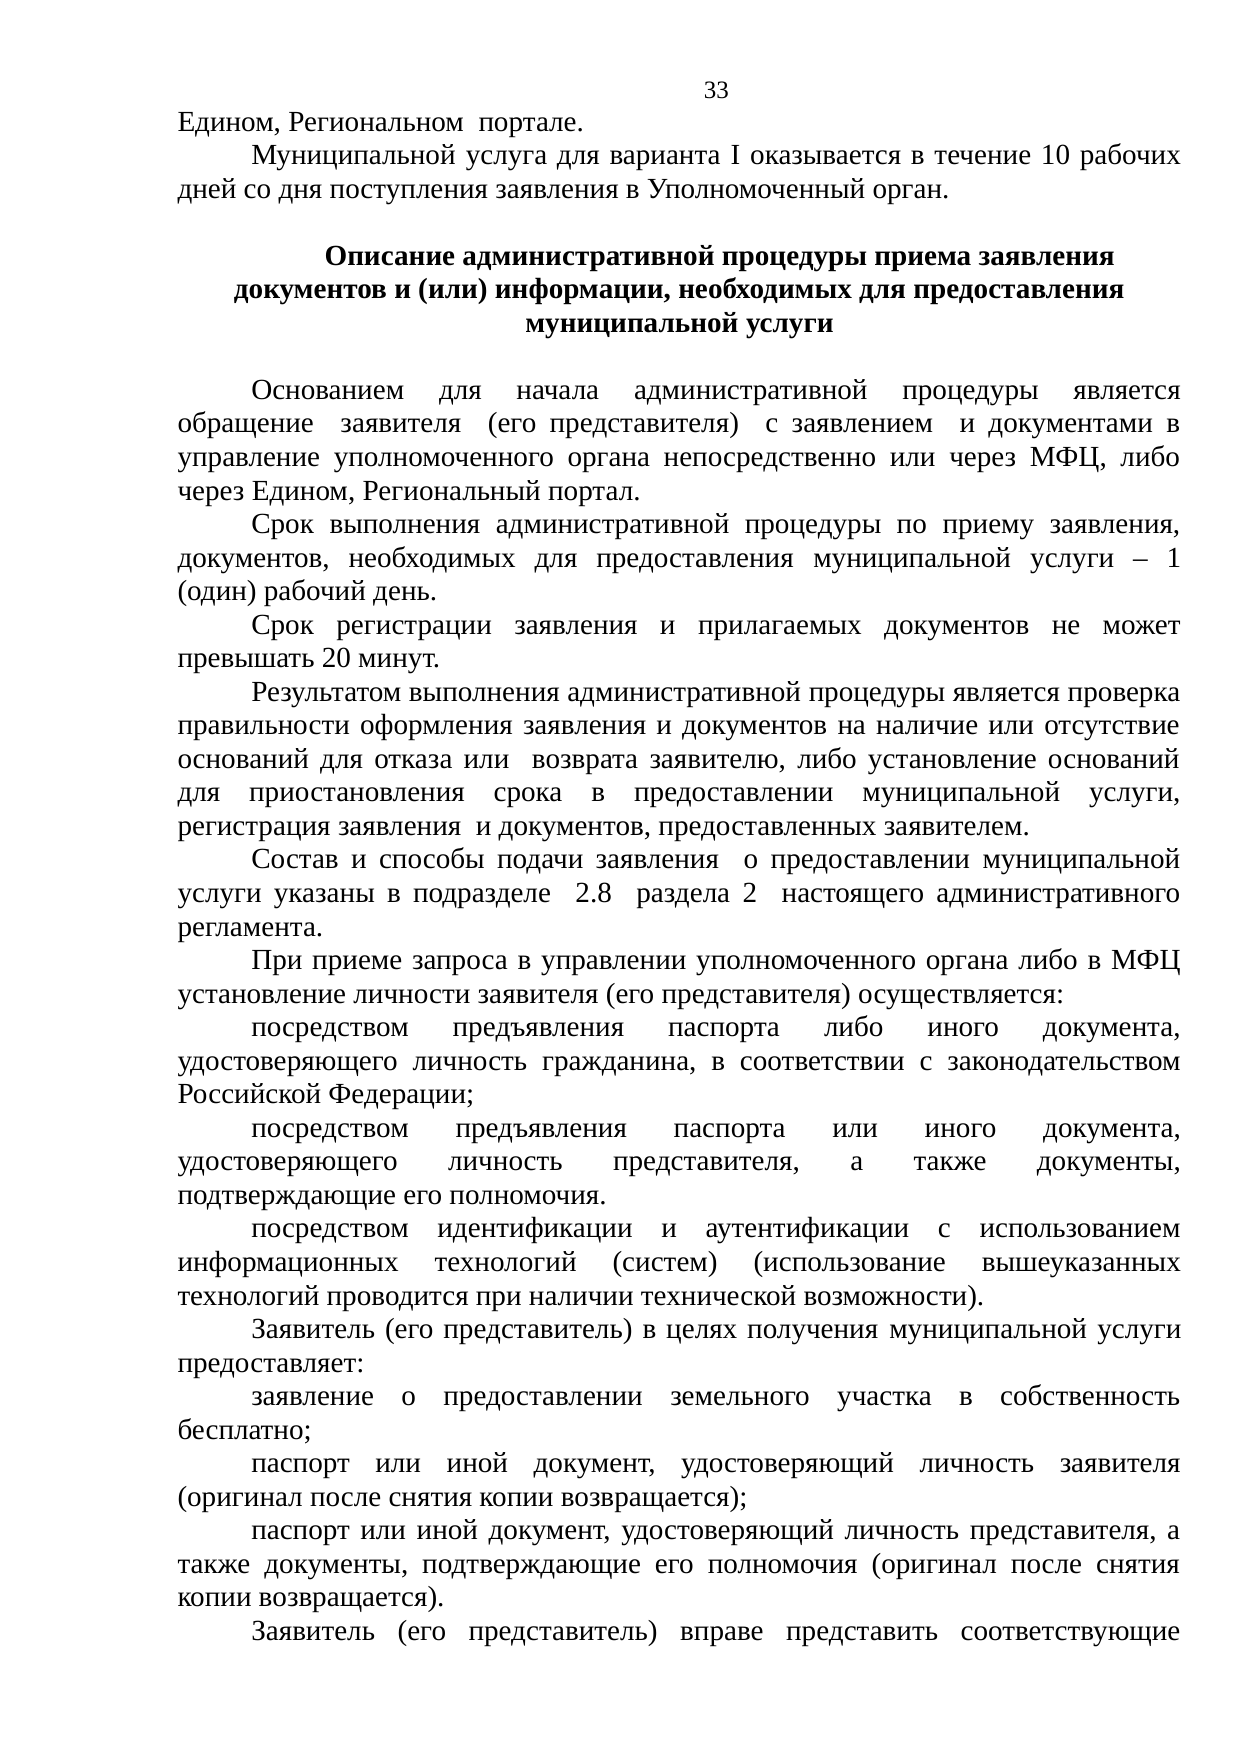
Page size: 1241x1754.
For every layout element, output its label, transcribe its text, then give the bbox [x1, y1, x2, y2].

text При приеме запроса в управлении уполномоченного органа либо в МФЦ установление личности заявителя (его представителя) осуществляется: [177, 942, 1181, 1009]
text Результатом выполнения административной процедуры является проверка правильности оформления заявления и документов на наличие или отсутствие оснований для отказа или возврата заявителю, либо установление оснований для приостановления срока в предоставлении муниципальной услуги, регистрация заявления и документов, предоставленных заявителем. [177, 674, 1181, 842]
text Муниципальной услуга для варианта I оказывается в течение 10 рабочих дней со дня поступления заявления в Уполномоченный орган. [177, 137, 1181, 204]
text Состав и способы подачи заявления о предоставлении муниципальной услуги указаны в подразделе 2.8 раздела 2 настоящего административного регламента. [177, 842, 1181, 942]
text Описание административной процедуры приема заявления документов и (или) информации, необходимых для предоставления муниципальной услуги [177, 238, 1181, 338]
text заявление о предоставлении земельного участка в собственность бесплатно; [177, 1378, 1181, 1445]
text посредством предъявления паспорта либо иного документа, удостоверяющего личность гражданина, в соответствии с законодательством Российской Федерации; [177, 1009, 1181, 1110]
text Срок выполнения административной процедуры по приему заявления, документов, необходимых для предоставления муниципальной услуги – 1 (один) рабочий день. [177, 506, 1181, 607]
text паспорт или иной документ, удостоверяющий личность заявителя (оригинал после снятия копии возвращается); [177, 1445, 1181, 1512]
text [177, 1613, 1181, 1647]
text посредством предъявления паспорта или иного документа, удостоверяющего личность представителя, а также документы, подтверждающие его полномочия. [177, 1110, 1181, 1211]
text Основанием для начала административной процедуры является обращение заявителя (его представителя) с заявлением и документами в управление уполномоченного органа непосредственно или через МФЦ, либо через Едином, Региональный портал. [177, 372, 1181, 506]
text Срок регистрации заявления и прилагаемых документов не может превышать 20 минут. [177, 607, 1181, 674]
text Заявитель (его представитель) в целях получения муниципальной услуги предоставляет: [177, 1311, 1181, 1378]
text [177, 104, 1181, 137]
text паспорт или иной документ, удостоверяющий личность представителя, а также документы, подтверждающие его полномочия (оригинал после снятия копии возвращается). [177, 1512, 1181, 1613]
text посредством идентификации и аутентификации с использованием информационных технологий (систем) (использование вышеуказанных технологий проводится при наличии технической возможности). [177, 1211, 1181, 1311]
